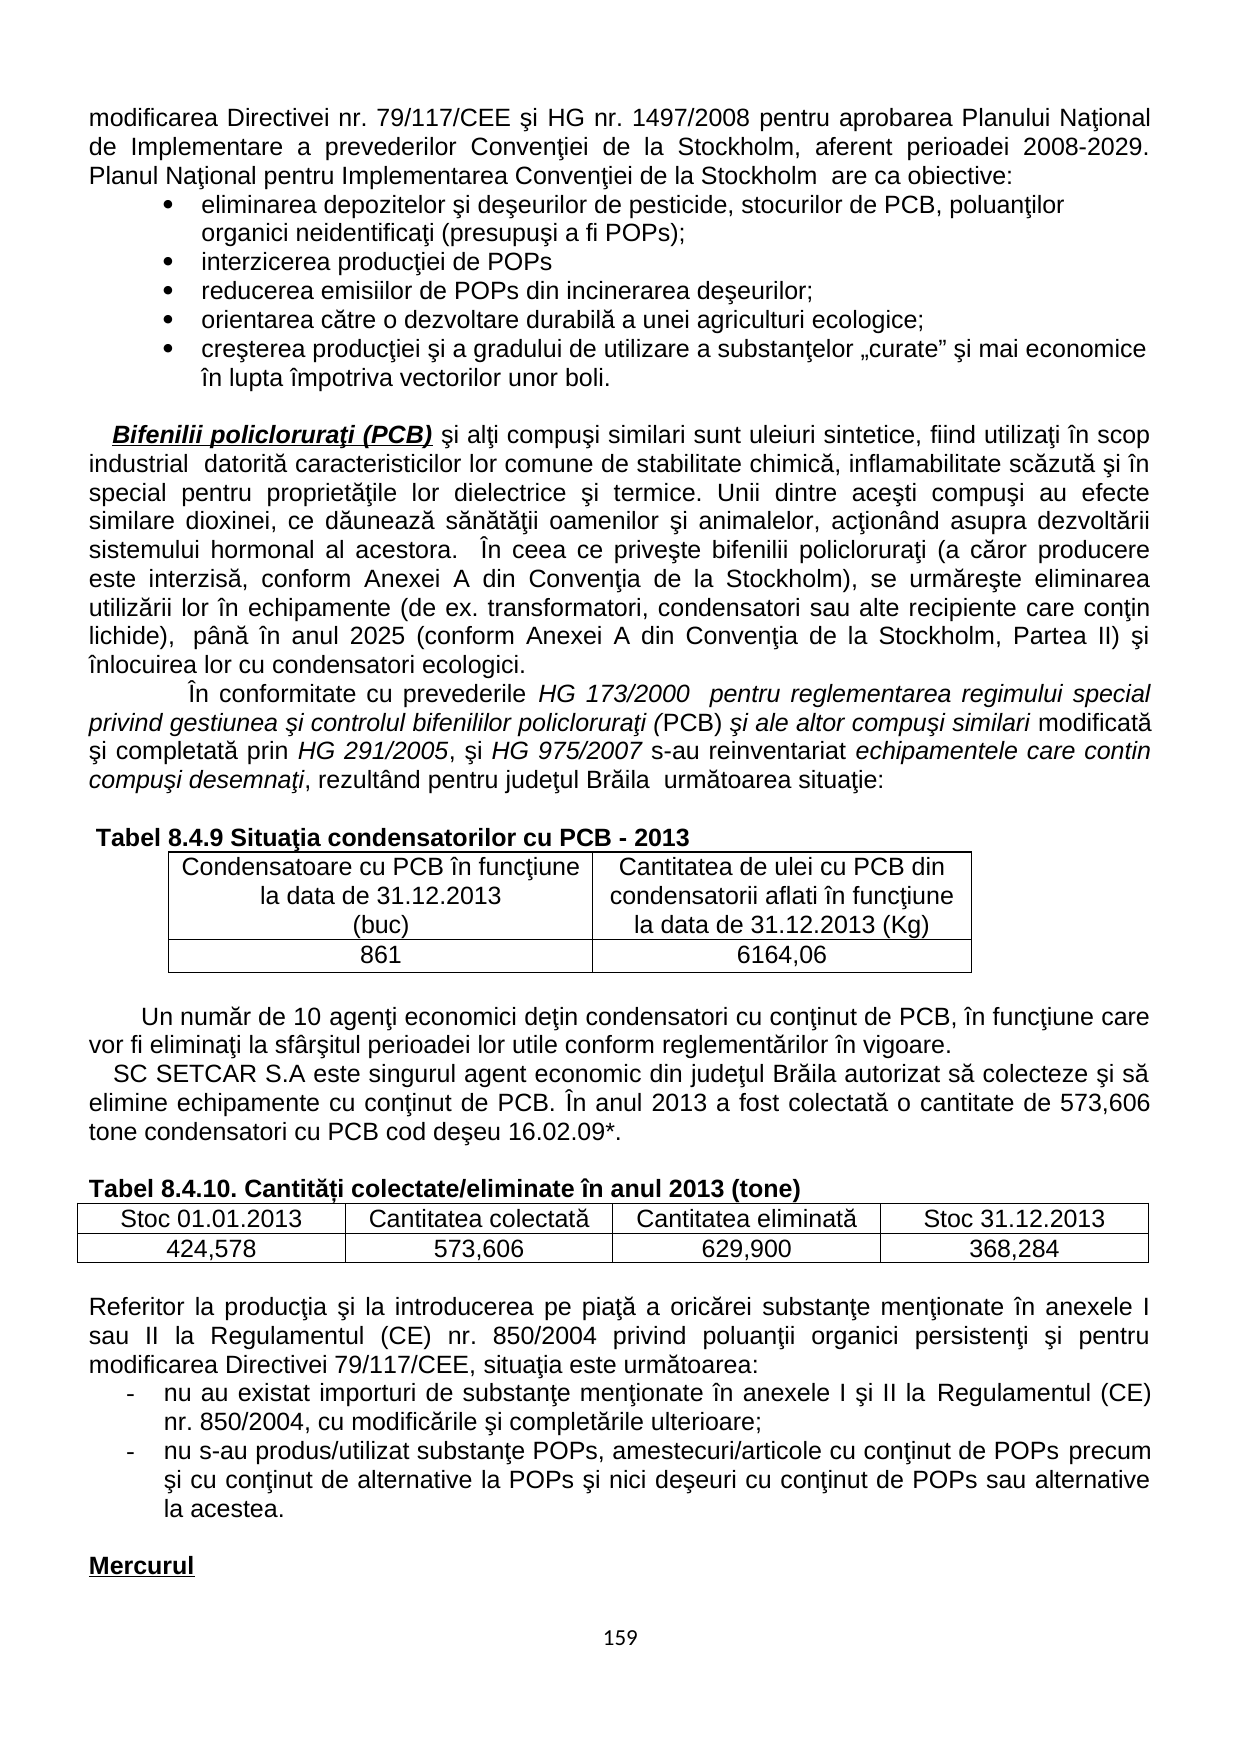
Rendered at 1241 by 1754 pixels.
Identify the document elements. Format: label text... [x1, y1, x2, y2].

text Bifenilii policloruraţi (PCB) şi alţi compuşi similari sunt uleiuri sintetice, fiind utilizaţi în scop industrial datorită caracteristicilor lor comune de stabilitate chimică, inflamabilitate scăzută şi în special pentru proprietăţile lor dielectrice şi termice. Unii dintre aceşti compuşi au efecte similare dioxinei, ce dăunează sănătăţii oamenilor şi animalelor, acţionând asupra dezvoltării sistemului hormonal al acestora. În ceea ce priveşte bifenilii policloruraţi (a căror producere este interzisă, conform Anexei A din Convenţia de la Stockholm), se urmăreşte eliminarea utilizării lor în echipamente (de ex. transformatori, condensatori sau alte recipiente care conţin lichide), până în anul 2025 (conform Anexei A din Convenţia de la Stockholm, Partea II) şi înlocuirea lor cu condensatori ecologici. [89, 420, 1152, 679]
list eliminarea depozitelor şi deşeurilor de pesticide, stocurilor de PCB, poluanţilor organici neidentificaţi (presupuşi a fi POPs); [164, 189, 1152, 247]
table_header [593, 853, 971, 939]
text Tabel 8.4.10. Cantități colectate/eliminate în anul 2013 (tone) [89, 1174, 1152, 1203]
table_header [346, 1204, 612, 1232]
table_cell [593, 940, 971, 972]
text În conformitate cu prevederile HG 173/2000 pentru reglementarea regimului special privind gestiunea şi controlul bifenililor policloruraţi (PCB) şi ale altor compuşi similari modificată şi completată prin HG 291/2005, şi HG 975/2007 s-au reinventariat echipamentele care contin compuşi desemnaţi, rezultând pentru judeţul Brăila următoarea situaţie: [89, 679, 1152, 794]
list reducerea emisiilor de POPs din incinerarea deşeurilor; [164, 276, 1152, 305]
list nu s-au produs/utilizat substanţe POPs, amestecuri/articole cu conţinut de POPs precum şi cu conţinut de alternative la POPs şi nici deşeuri cu conţinut de POPs sau alternative la acestea. [126, 1436, 1152, 1522]
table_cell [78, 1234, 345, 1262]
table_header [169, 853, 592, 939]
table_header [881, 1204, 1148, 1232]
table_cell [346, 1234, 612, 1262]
list interzicerea producţiei de POPs [164, 247, 1152, 276]
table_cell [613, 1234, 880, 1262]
list creşterea producţiei şi a gradului de utilizare a substanţelor „curate” şi mai economice în lupta împotriva vectorilor unor boli. [164, 334, 1152, 391]
list nu au existat importuri de substanţe menţionate în anexele I şi II la Regulamentul (CE) nr. 850/2004, cu modificările şi completările ulterioare; [126, 1378, 1152, 1436]
text Referitor la producţia şi la introducerea pe piaţă a oricărei substanţe menţionate în anexele I sau II la Regulamentul (CE) nr. 850/2004 privind poluanţii organici persistenţi şi pentru modificarea Directivei 79/117/CEE, situaţia este următoarea: [89, 1292, 1152, 1378]
text Un număr de 10 agenţi economici deţin condensatori cu conţinut de PCB, în funcţiune care vor fi eliminaţi la sfârşitul perioadei lor utile conform reglementărilor în vigoare. [89, 1001, 1152, 1059]
list orientarea către o dezvoltare durabilă a unei agriculturi ecologice; [164, 305, 1152, 334]
text Mercurul [89, 1551, 1152, 1580]
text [89, 103, 1152, 189]
text SC SETCAR S.A este singurul agent economic din judeţul Brăila autorizat să colecteze şi să elimine echipamente cu conţinut de PCB. În anul 2013 a fost colectată o cantitate de 573,606 tone condensatori cu PCB cod deşeu 16.02.09*. [89, 1059, 1152, 1145]
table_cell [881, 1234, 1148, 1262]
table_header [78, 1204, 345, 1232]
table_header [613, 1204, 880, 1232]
text Tabel 8.4.9 Situaţia condensatorilor cu PCB - 2013 [89, 823, 1152, 851]
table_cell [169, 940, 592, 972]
